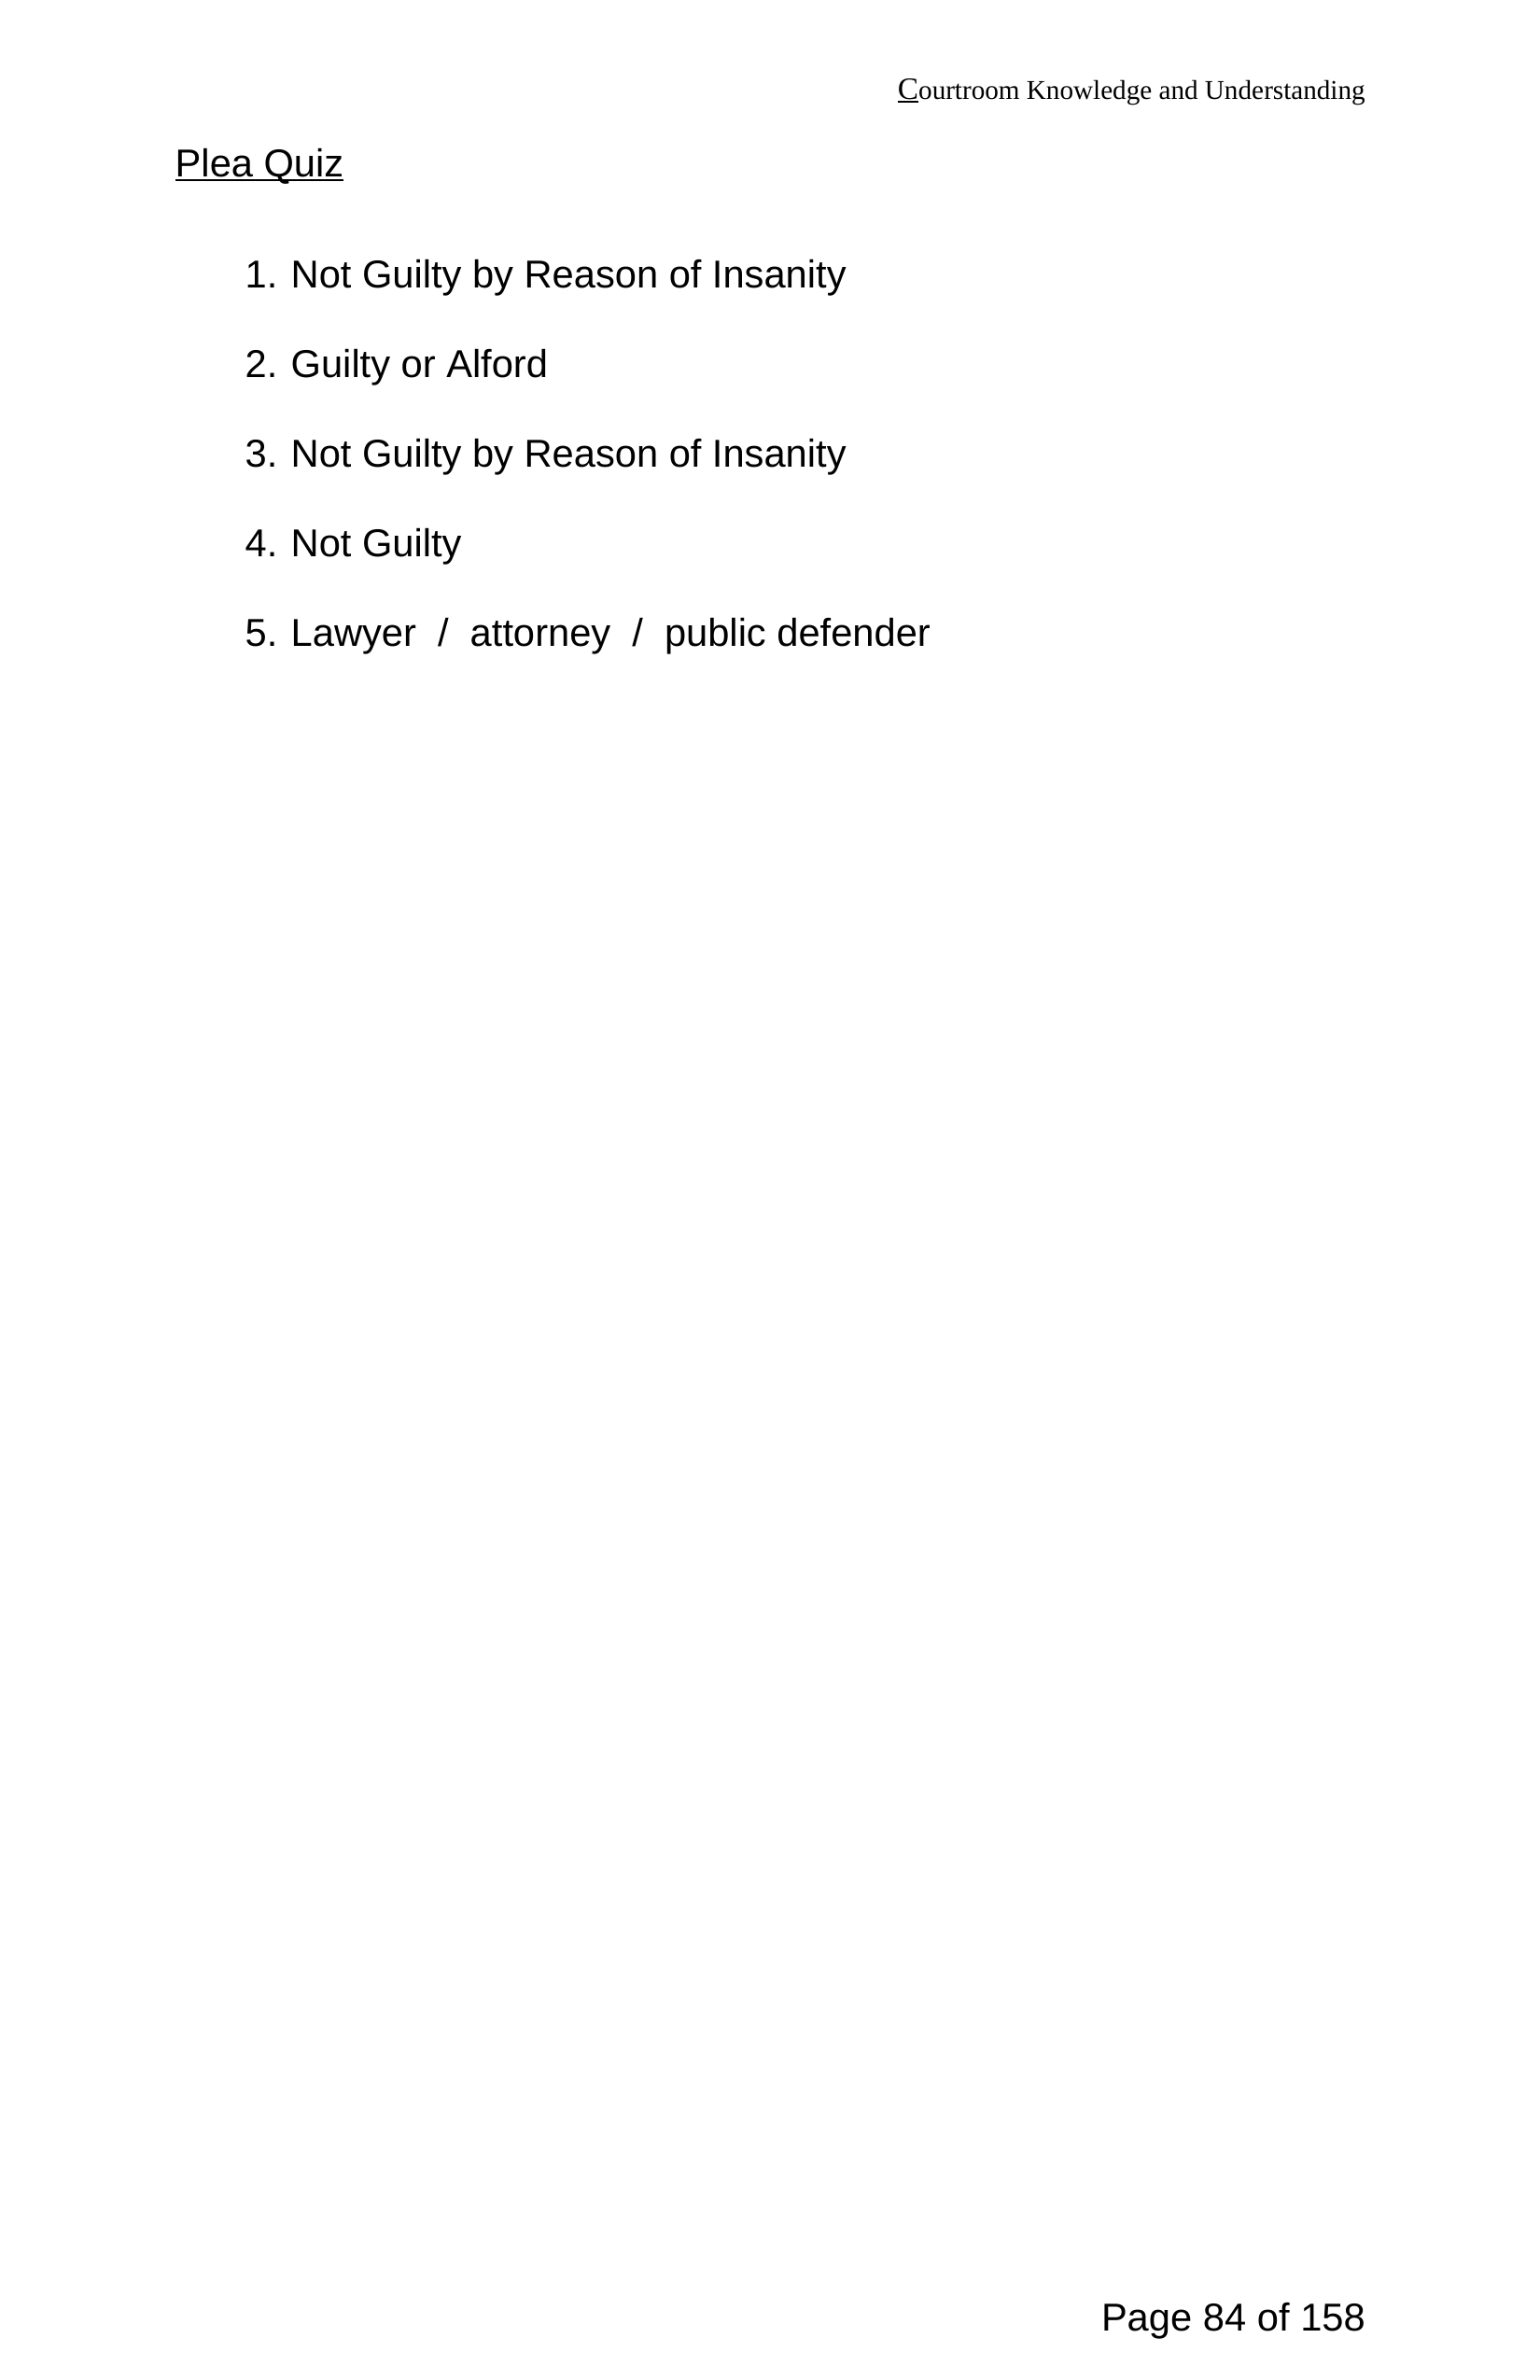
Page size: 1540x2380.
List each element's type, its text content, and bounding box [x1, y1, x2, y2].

list Not Guilty by Reason of Insanity [245, 430, 1365, 475]
list Not Guilty by Reason of Insanity [245, 252, 1365, 297]
text Plea Quiz [175, 140, 1365, 185]
list Lawyer / attorney / public defender [245, 609, 1365, 654]
list Not Guilty [245, 520, 1365, 565]
list Guilty or Alford [245, 342, 1365, 385]
